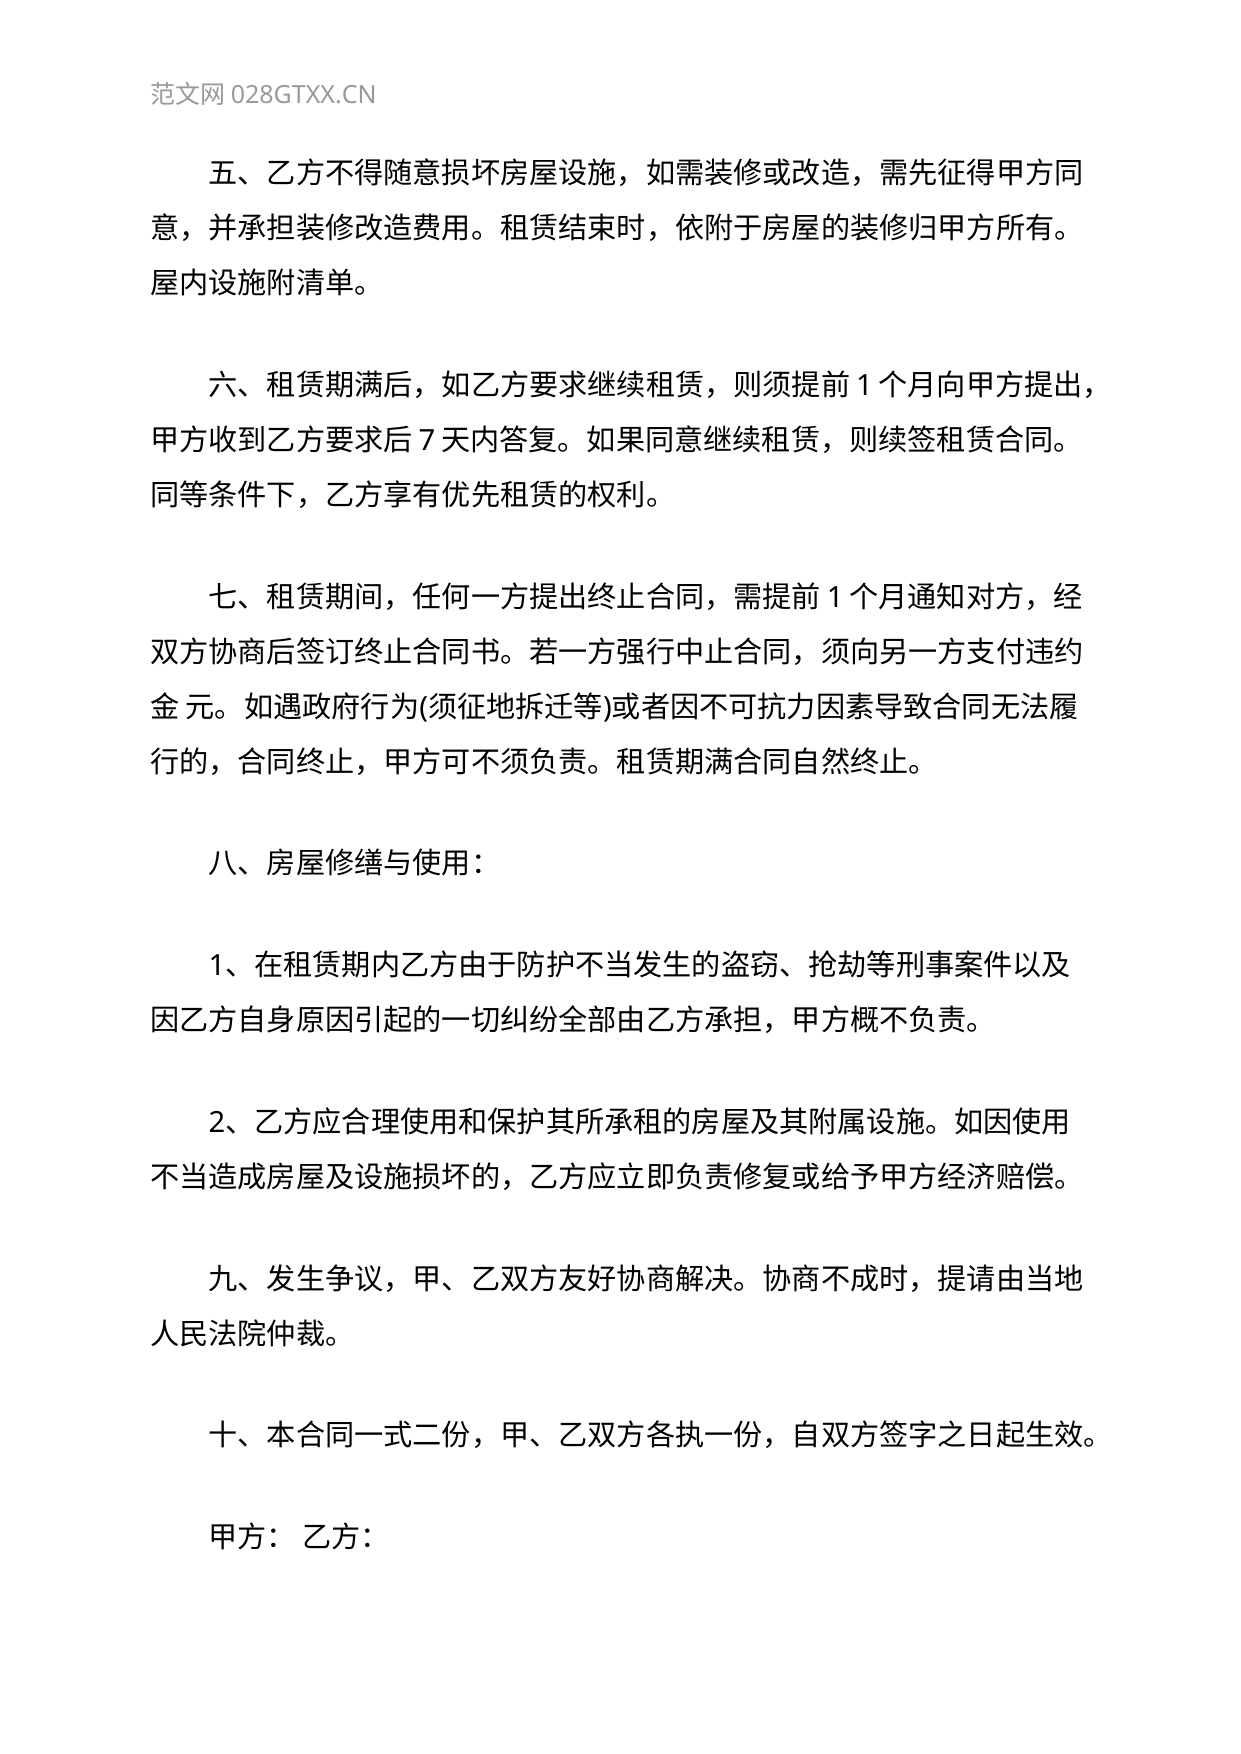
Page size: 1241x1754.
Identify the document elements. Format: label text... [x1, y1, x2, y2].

text 六、租赁期满后，如乙方要求继续租赁，则须提前1个月向甲方提出，甲方收到乙方要求后7天内答复。如果同意继续租赁，则续签租赁合同。同等条件下，乙方享有优先租赁的权利。 [150, 362, 1090, 514]
text 2、乙方应合理使用和保护其所承租的房屋及其附属设施。如因使用不当造成房屋及设施损坏的，乙方应立即负责修复或给予甲方经济赔偿。 [150, 1098, 1090, 1196]
text 八、房屋修缮与使用： [150, 840, 1090, 882]
text 五、乙方不得随意损坏房屋设施，如需装修或改造，需先征得甲方同意，并承担装修改造费用。租赁结束时，依附于房屋的装修归甲方所有。屋内设施附清单。 [150, 150, 1090, 302]
text 1、在租赁期内乙方由于防护不当发生的盗窃、抢劫等刑事案件以及因乙方自身原因引起的一切纠纷全部由乙方承担，甲方概不负责。 [150, 942, 1090, 1039]
text 七、租赁期间，任何一方提出终止合同，需提前1个月通知对方，经双方协商后签订终止合同书。若一方强行中止合同，须向另一方支付违约金 元。如遇政府行为(须征地拆迁等)或者因不可抗力因素导致合同无法履行的，合同终止，甲方可不须负责。租赁期满合同自然终止。 [150, 573, 1090, 781]
text 十、本合同一式二份，甲、乙双方各执一份，自双方签字之日起生效。 [150, 1412, 1090, 1454]
text 甲方： 乙方： [150, 1514, 1090, 1556]
text 九、发生争议，甲、乙双方友好协商解决。协商不成时，提请由当地人民法院仲裁。 [150, 1255, 1090, 1352]
